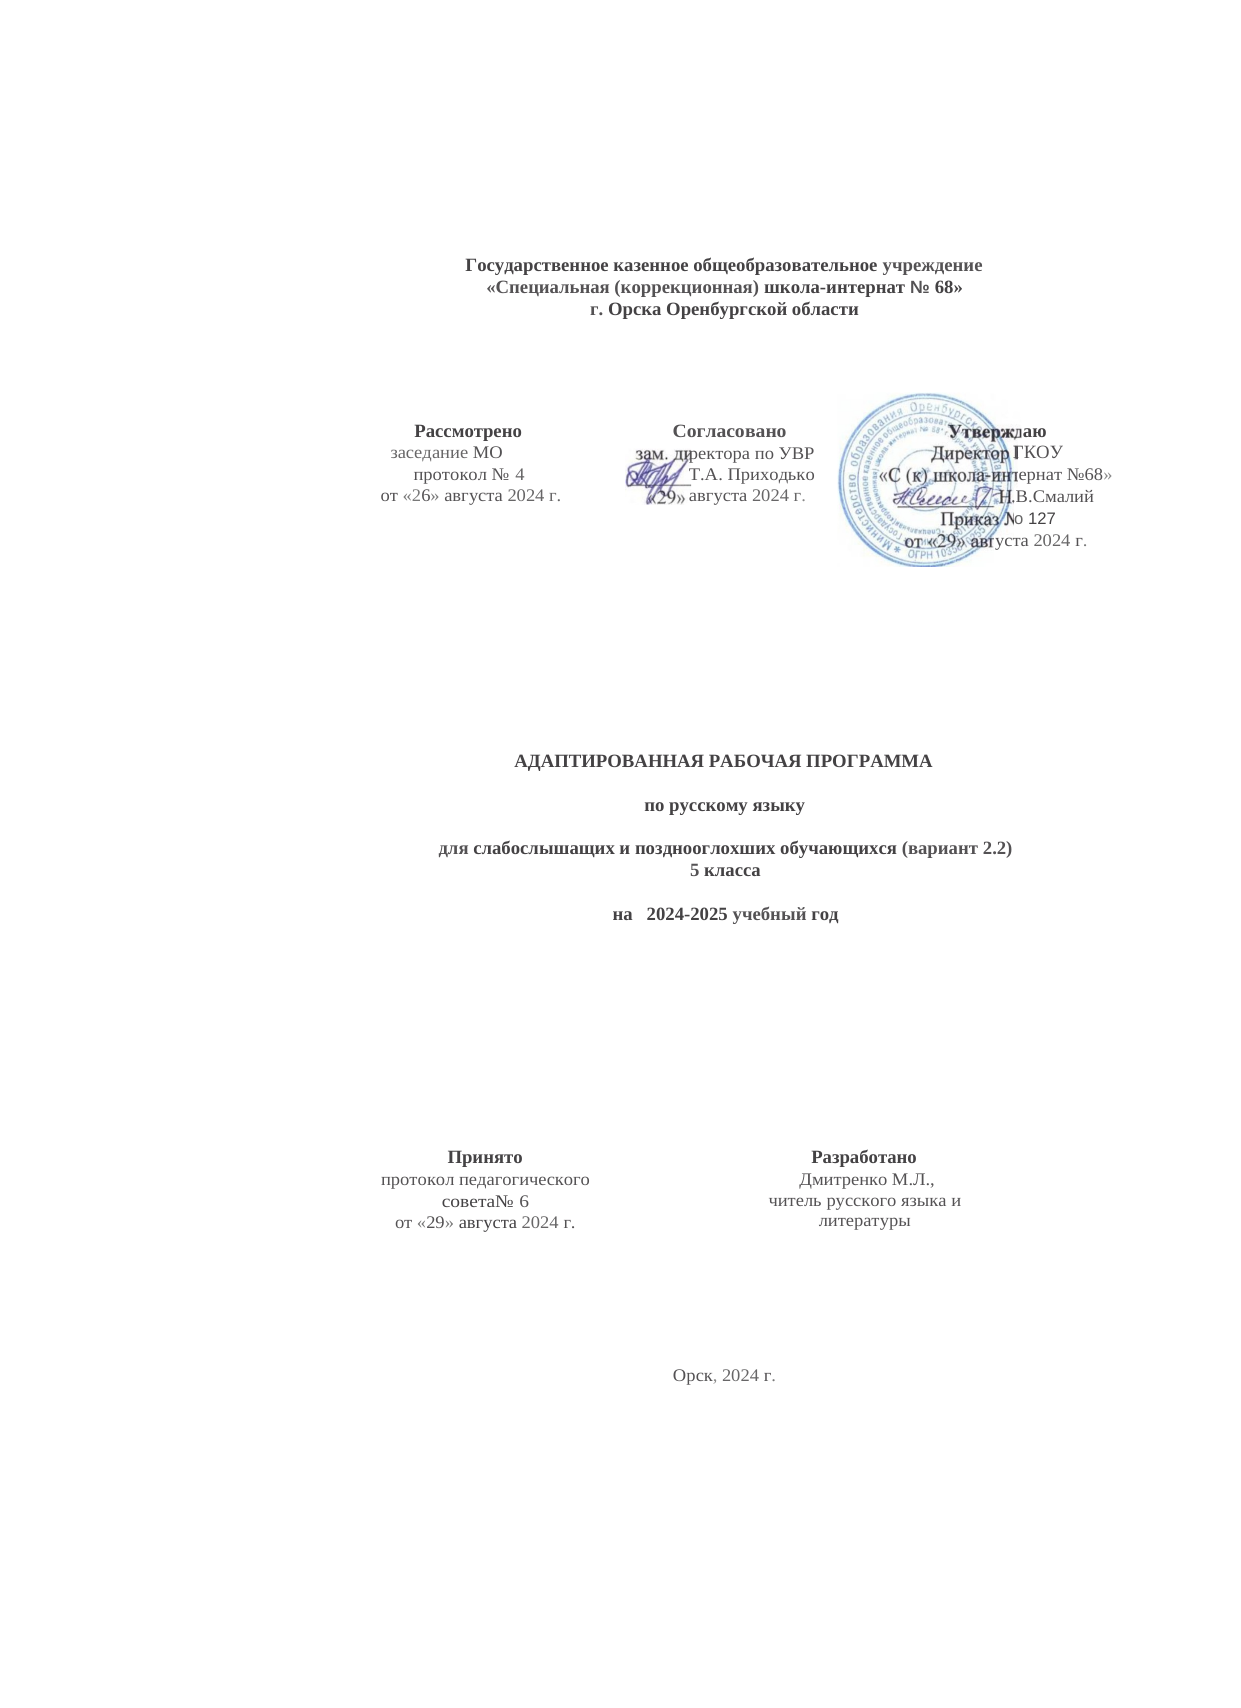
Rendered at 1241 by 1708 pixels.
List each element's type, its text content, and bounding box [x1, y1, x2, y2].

text Дмитренко М.Л., [763, 1168, 966, 1189]
text ернат №68» [1018, 464, 1163, 484]
text Орск, 2024 г. [673, 1364, 1163, 1385]
text протокол педагогического совета№ 6 [378, 1169, 592, 1211]
text для слабослышащих и позднооглохших обучающихся (вариант 2.2) 5 класса [436, 837, 1014, 881]
text Принято [378, 1146, 592, 1167]
picture [625, 448, 672, 505]
picture [837, 392, 1022, 567]
text от «26» августа 2024 г. [380, 485, 567, 506]
text «Специальная (коррекционная) школа-интернат № 68» г. Орска Оренбургской области [484, 276, 964, 319]
text уста 2024 г. [995, 529, 1163, 550]
text от «29» августа 2024 г. [378, 1213, 592, 1233]
text .В.Смалий [1011, 486, 1163, 506]
text Рассмотрено [414, 420, 567, 441]
text аю [1023, 420, 1163, 441]
text Государственное казенное общеобразовательное учреждение [433, 254, 1014, 276]
text o 127 [1014, 508, 1163, 528]
text Разработано [762, 1146, 966, 1167]
text заседание МО протокол № 4 [390, 442, 527, 484]
text по русскому языку [435, 794, 1014, 815]
text на 2024-2025 учебный год [436, 903, 1014, 925]
text АДАПТИРОВАННАЯ РАБОЧАЯ ПРОГРАММА [432, 750, 1014, 772]
text читель русского языка и литературы [763, 1190, 966, 1230]
text Согласовано ректора по УВР Т.А. Приходько августа 2024 г. [672, 420, 827, 506]
text ГКОУ [1013, 441, 1163, 463]
